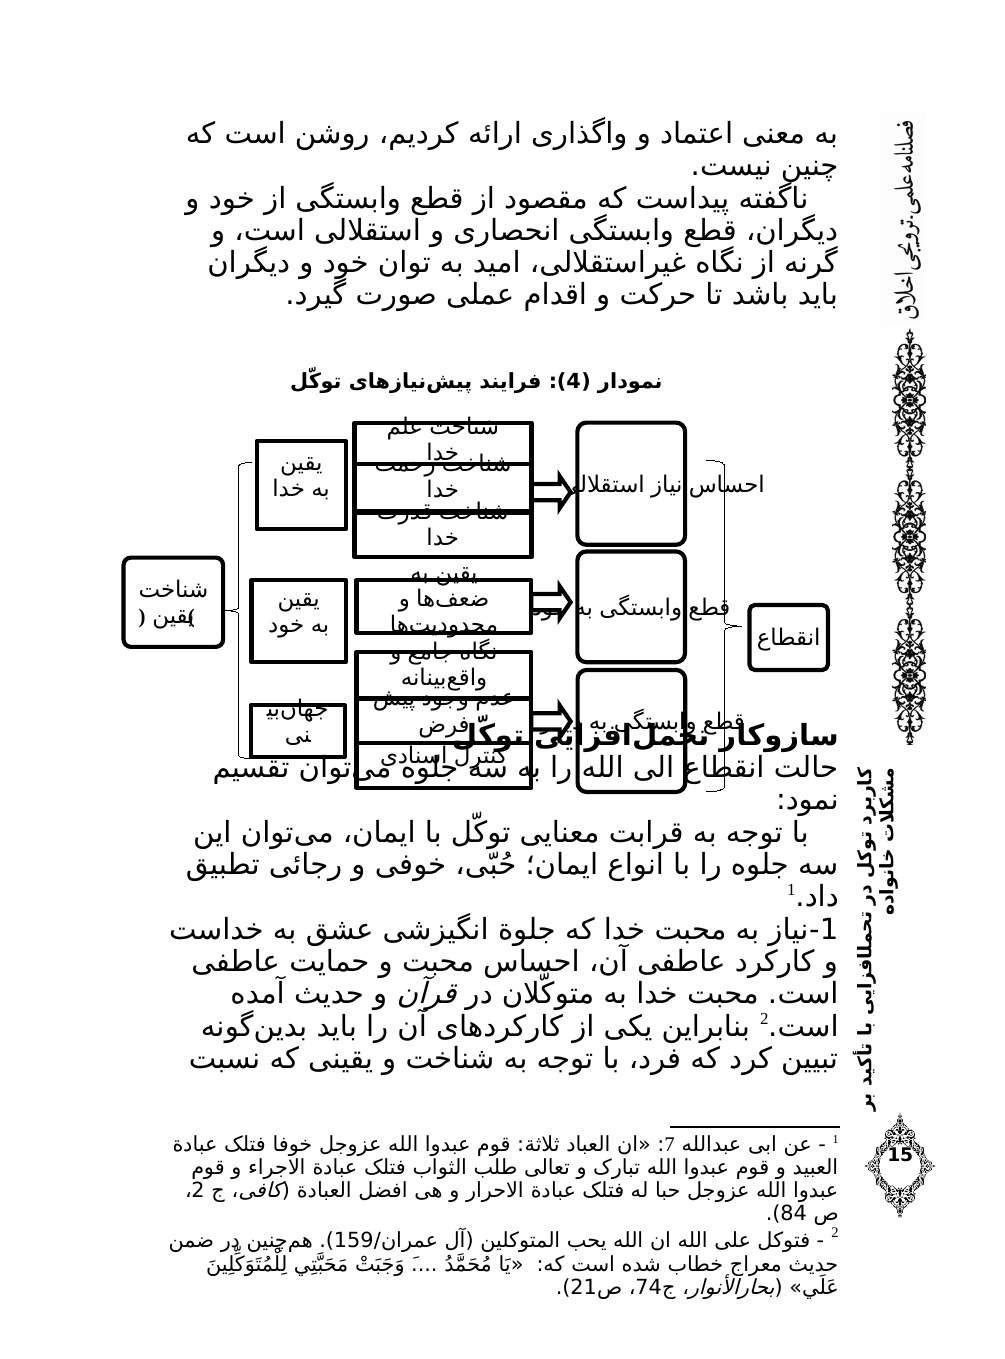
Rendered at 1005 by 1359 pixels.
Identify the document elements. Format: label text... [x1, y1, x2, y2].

text با توجه به قرابت معنایی توکّل با ایمان، می‌توان این سه جلوه را با انواع ایمان؛ حُبّی، خوفی و رجائی تطبیق داد. [165, 817, 839, 914]
text نمودار (4): فرایند پیش‌نیازهای توکّل [165, 369, 787, 393]
subtitle سازوکار تحمل‌افزایی توکّل [165, 720, 839, 752]
text حالت انقطاع الی الله را به سه جلوه می‌توان تقسیم نمود: [165, 752, 839, 817]
picture [881, 113, 926, 745]
picture [864, 1111, 936, 1218]
text 3. انقطاع یعنی «احساس نیاز شدید و انحصاری به خدا»، ممکن است به دلیل قرابت با توکّل در مرحلة عمل، با آن یکی پنداشته شود؛ اما با تعریفی که از توکّل به معنی اعتماد و واگذاری ارائه کردیم، روشن است که چنین نیست. [165, 118, 839, 183]
text ناگفته پیداست که مقصود از قطع وابستگی از خود و دیگران، قطع وابستگی انحصاری و استقلالی است، و گرنه از نگاه غیراستقلالی، امید به توان خود و دیگران باید باشد تا حرکت و اقدام عملی صورت گیرد. [165, 183, 839, 312]
